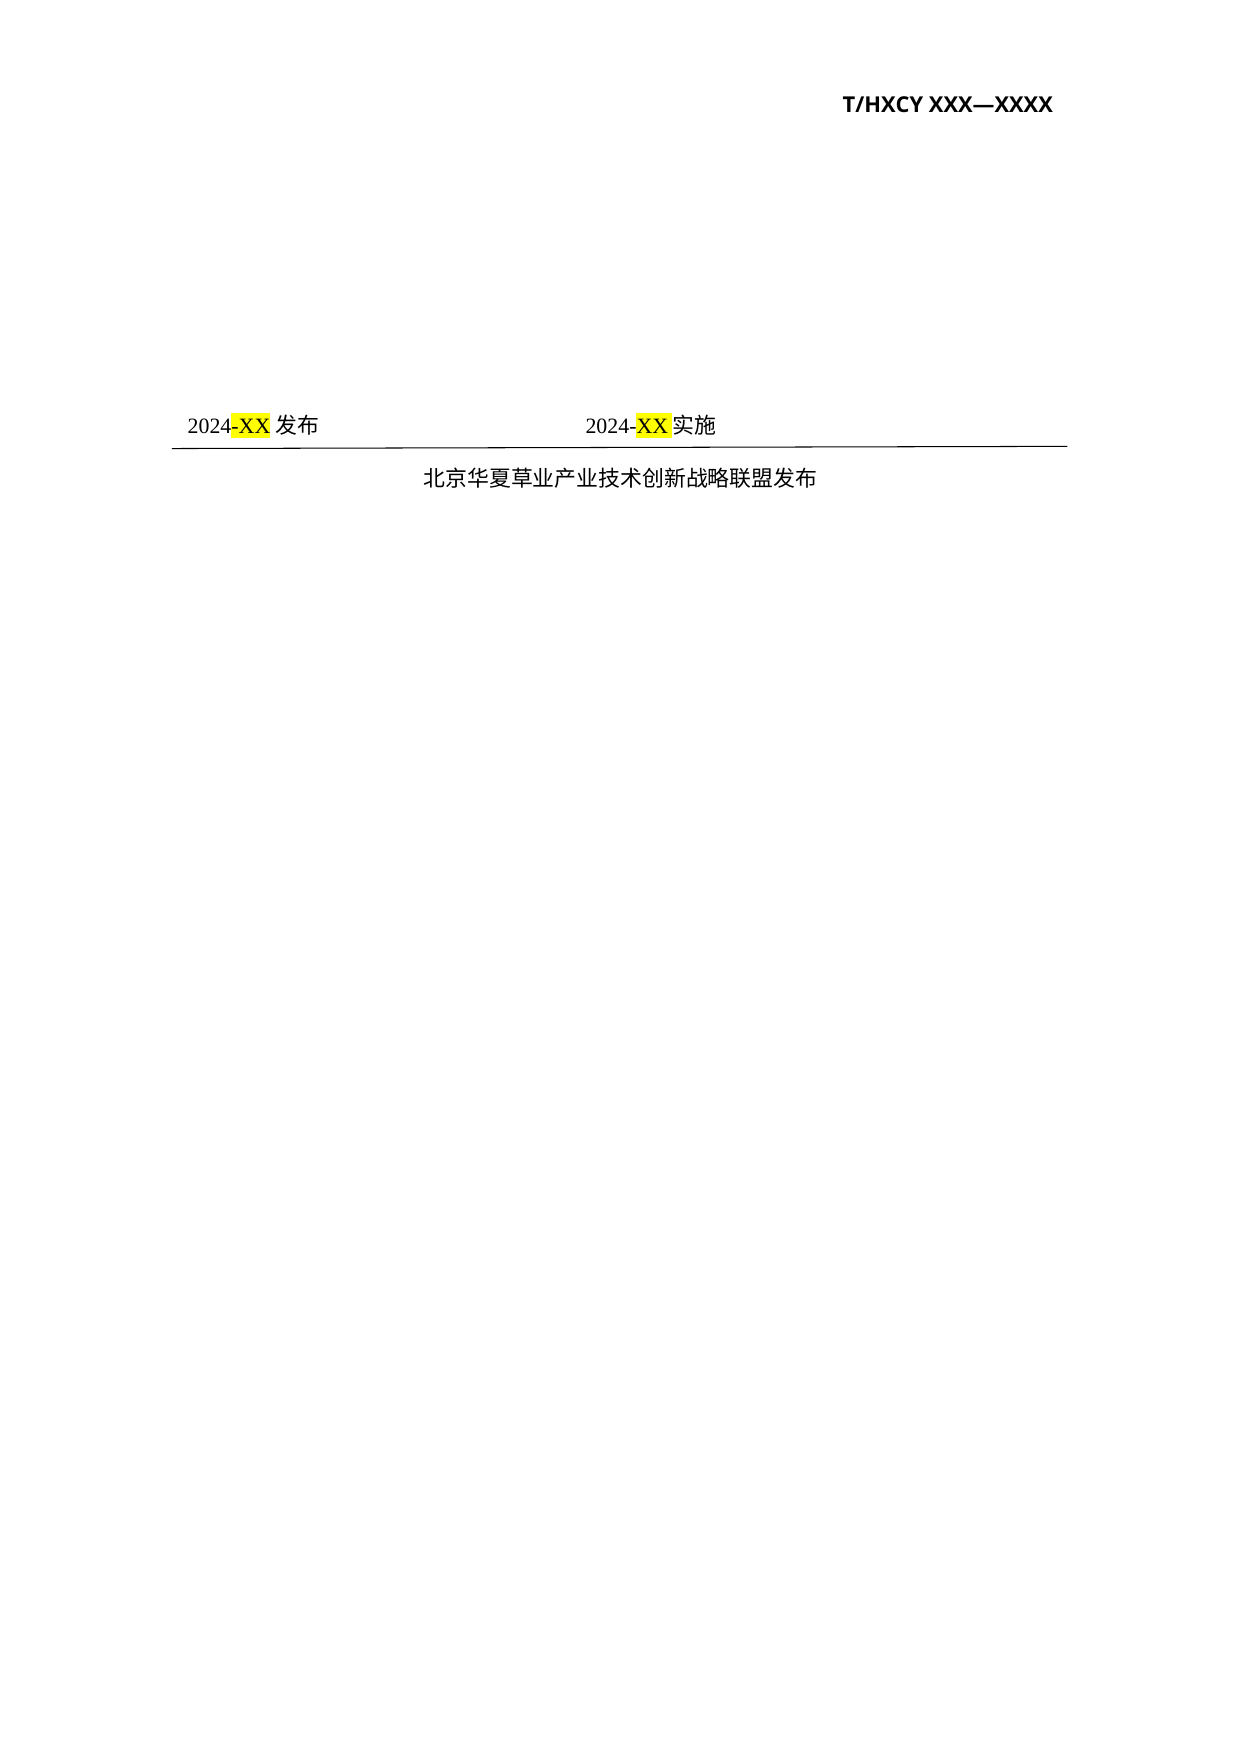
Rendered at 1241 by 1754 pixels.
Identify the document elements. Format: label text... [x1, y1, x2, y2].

text 2024-XX 发布 2024-XX实施 [187, 407, 1053, 440]
text 北京华夏草业产业技术创新战略联盟发布目 次 [187, 461, 1053, 493]
